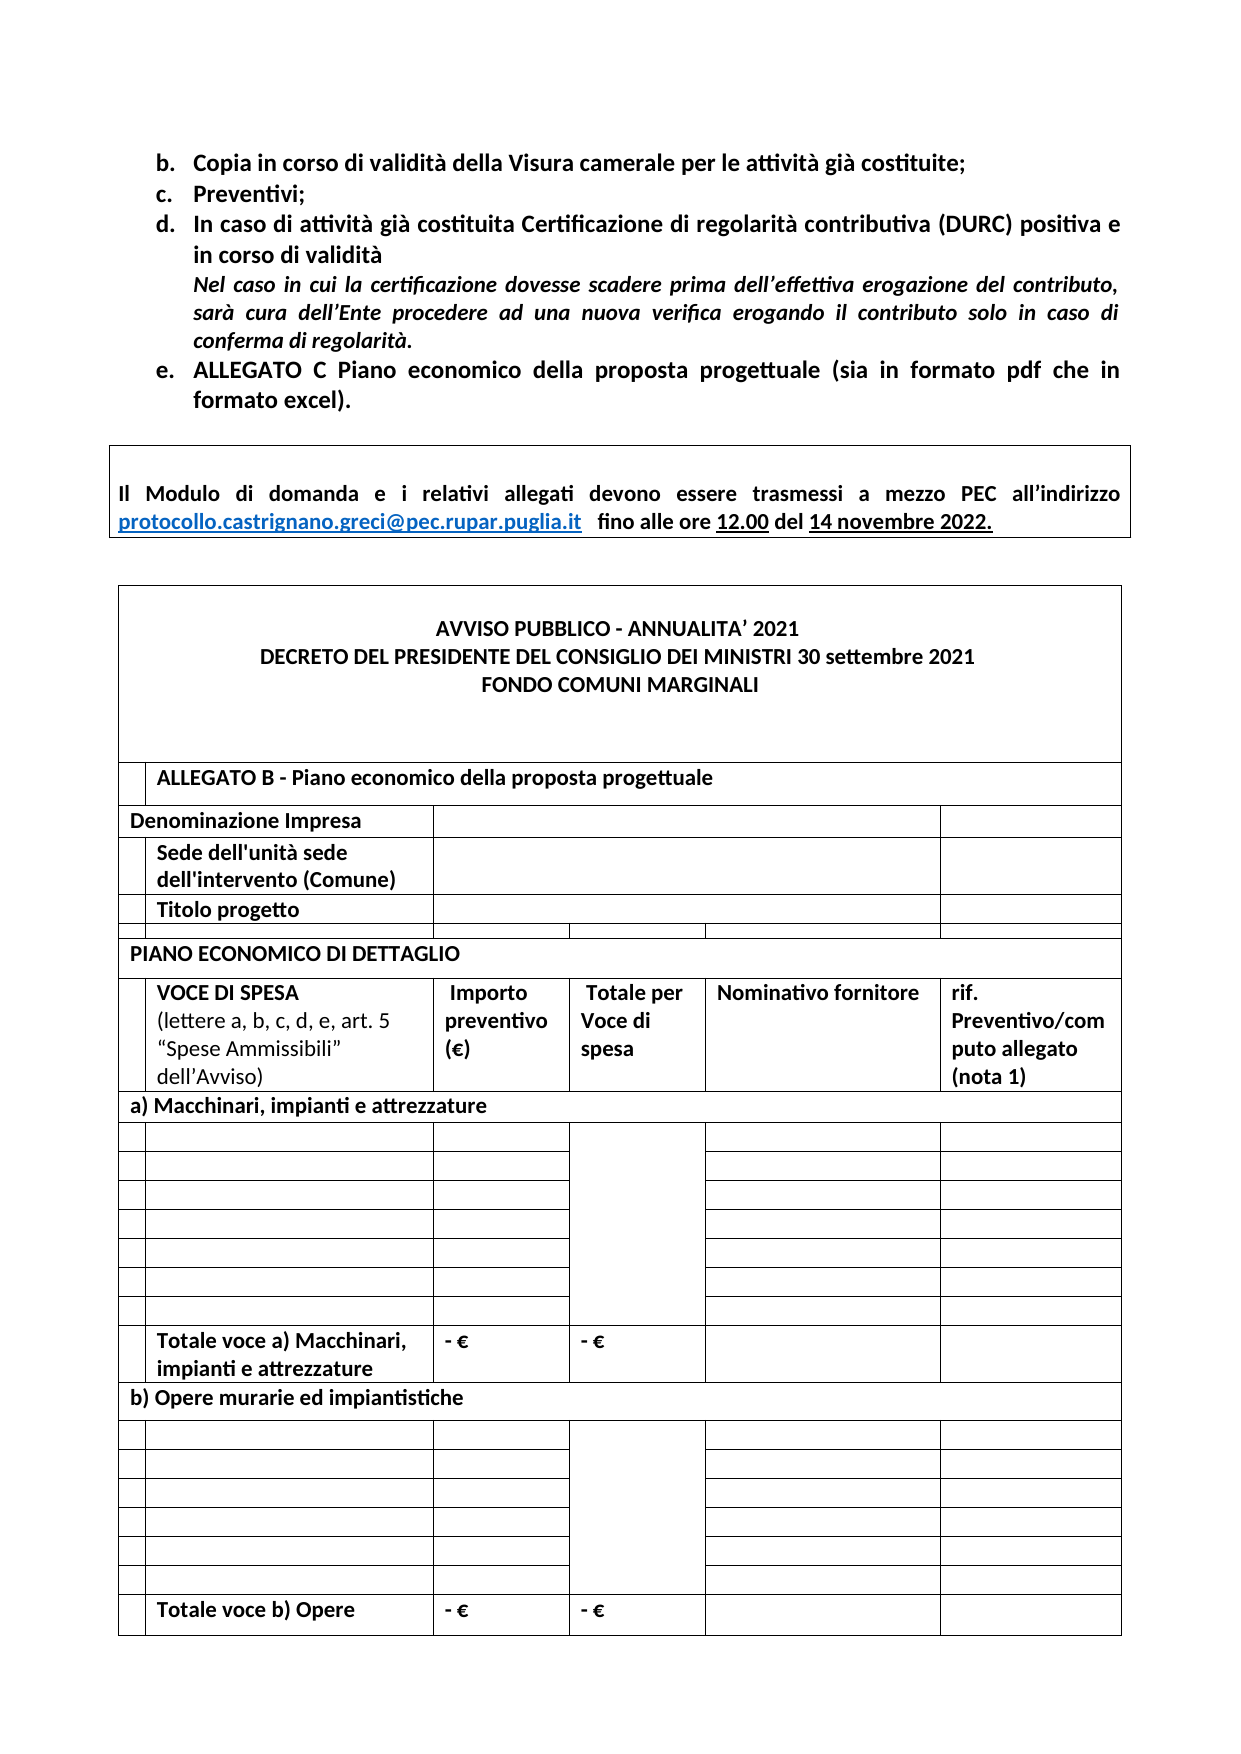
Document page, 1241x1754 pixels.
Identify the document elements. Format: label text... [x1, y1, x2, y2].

table_cell b) Opere murarie ed impiantistiche [119, 1383, 1121, 1420]
table_cell [434, 924, 569, 938]
table_cell [706, 1479, 940, 1507]
table_cell [119, 1479, 145, 1507]
table_cell [434, 1268, 569, 1296]
table_cell [941, 1508, 1121, 1536]
table_cell [119, 1450, 145, 1478]
table_cell [706, 1450, 940, 1478]
table_cell [119, 1421, 145, 1449]
table_cell PIANO ECONOMICO DI DETTAGLIO [119, 939, 1121, 977]
table_cell [941, 1181, 1121, 1209]
table_cell [119, 1152, 145, 1180]
table_cell [706, 1595, 940, 1635]
table_cell [119, 1326, 145, 1382]
table_cell [146, 1297, 433, 1325]
table_cell [706, 1537, 940, 1565]
table_cell [434, 1450, 569, 1478]
table_cell [706, 1508, 940, 1536]
table_cell ALLEGATO B - Piano economico della proposta progettuale [146, 763, 1121, 805]
table_cell [941, 1326, 1121, 1382]
table_cell [146, 1152, 433, 1180]
table_cell Importo preventivo (€) [434, 979, 569, 1091]
table_cell [434, 1508, 569, 1536]
table_cell [434, 1537, 569, 1565]
table_cell [941, 1450, 1121, 1478]
table_cell a) Macchinari, impianti e attrezzature [119, 1092, 1121, 1122]
table_cell [941, 838, 1121, 894]
table_cell [146, 1268, 433, 1296]
table_cell [119, 763, 145, 805]
table_cell [941, 1537, 1121, 1565]
table_cell [706, 924, 940, 938]
table_cell [434, 1152, 569, 1180]
table_cell Totale voce a) Macchinari, impianti e attrezzature [146, 1326, 433, 1382]
table_cell [119, 1268, 145, 1296]
table_cell [119, 838, 145, 894]
table_cell [941, 1595, 1121, 1635]
table_cell [119, 1566, 145, 1594]
table_cell [434, 1181, 569, 1209]
table_cell [146, 1479, 433, 1507]
table_cell [119, 1595, 145, 1635]
table_cell [706, 1297, 940, 1325]
table_cell [570, 1421, 705, 1594]
table_cell [119, 924, 145, 938]
table_cell [119, 1123, 145, 1151]
table_cell [706, 1239, 940, 1267]
table_cell [434, 1297, 569, 1325]
table_cell [941, 806, 1121, 837]
table_cell [119, 895, 145, 923]
text Il Modulo di domanda e i relativi allegati devono essere trasmessi a mezzo PEC all’indirizzo protocollo.castrignano.greci@pec.rupar.puglia.it fino alle ore 12.00 del 14 novembre 2022. [110, 476, 1130, 537]
table_cell [434, 1239, 569, 1267]
table_cell [119, 1297, 145, 1325]
list Preventivi; [156, 178, 1122, 209]
table_cell rif. Preventivo/computo allegato (nota 1) [941, 979, 1121, 1091]
table_cell [434, 1479, 569, 1507]
list ALLEGATO C Piano economico della proposta progettuale (sia in formato pdf che in formato excel). [156, 354, 1122, 415]
table_cell [119, 1210, 145, 1238]
table_cell [119, 1537, 145, 1565]
table_cell Titolo progetto [146, 895, 433, 923]
table_cell [119, 1181, 145, 1209]
table_cell [941, 1421, 1121, 1449]
table_cell [146, 1181, 433, 1209]
table_cell [706, 1326, 940, 1382]
table_cell [146, 1537, 433, 1565]
list Copia in corso di validità della Visura camerale per le attività già costituite; [156, 148, 1122, 178]
table_cell [941, 1479, 1121, 1507]
table_cell - € [434, 1595, 569, 1635]
table_cell [706, 1181, 940, 1209]
table_cell [434, 1566, 569, 1594]
text Nel caso in cui la certificazione dovesse scadere prima dell’effettiva erogazione del contributo, sarà cura dell’Ente procedere ad una nuova verifica erogando il contributo solo in caso di conferma di regolarità. [193, 270, 1122, 354]
table_cell [146, 1123, 433, 1151]
table_cell [146, 1508, 433, 1536]
table_cell [146, 1450, 433, 1478]
table_cell [706, 1566, 940, 1594]
table_cell [146, 1239, 433, 1267]
table_cell [706, 1152, 940, 1180]
table_cell [434, 1421, 569, 1449]
table_cell [434, 1123, 569, 1151]
table_cell [941, 1297, 1121, 1325]
table_cell [146, 1210, 433, 1238]
table_cell [706, 1123, 940, 1151]
table_cell - € [570, 1326, 705, 1382]
table_cell [119, 979, 145, 1091]
table_cell [146, 1421, 433, 1449]
table_cell - € [570, 1595, 705, 1635]
table_cell - € [434, 1326, 569, 1382]
table_cell VOCE DI SPESA (lettere a, b, c, d, e, art. 5 “Spese Ammissibili” dell’Avviso) [146, 979, 433, 1091]
table_cell Denominazione Impresa [119, 806, 433, 837]
table_cell [706, 1210, 940, 1238]
table_cell [706, 1421, 940, 1449]
table_cell [434, 838, 940, 894]
table_cell [706, 1268, 940, 1296]
table_cell [570, 1123, 705, 1325]
table_cell Nominativo fornitore [706, 979, 940, 1091]
table_cell [570, 924, 705, 938]
table_cell [941, 924, 1121, 938]
list In caso di attività già costituita Certificazione di regolarità contributiva (DURC) positiva e in corso di validità [156, 209, 1122, 270]
table_cell [941, 895, 1121, 923]
table_cell [434, 1210, 569, 1238]
table_cell [434, 806, 940, 837]
table_cell [146, 924, 433, 938]
table_header AVVISO PUBBLICO - ANNUALITA’ 2021 DECRETO DEL PRESIDENTE DEL CONSIGLIO DEI MINISTRI 30 settembre 2021 FONDO COMUNI MARGINALI [119, 586, 1121, 762]
table_cell Sede dell'unità sede dell'intervento (Comune) [146, 838, 433, 894]
table_cell [941, 1152, 1121, 1180]
table_cell [146, 1566, 433, 1594]
table_cell Totale per Voce di spesa [570, 979, 705, 1091]
table_cell [119, 1239, 145, 1267]
table_cell [119, 1508, 145, 1536]
table_cell [941, 1268, 1121, 1296]
table_cell [941, 1210, 1121, 1238]
table_cell [941, 1566, 1121, 1594]
table_cell [941, 1239, 1121, 1267]
table_cell [434, 895, 940, 923]
table_cell [941, 1123, 1121, 1151]
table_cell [146, 1595, 433, 1635]
